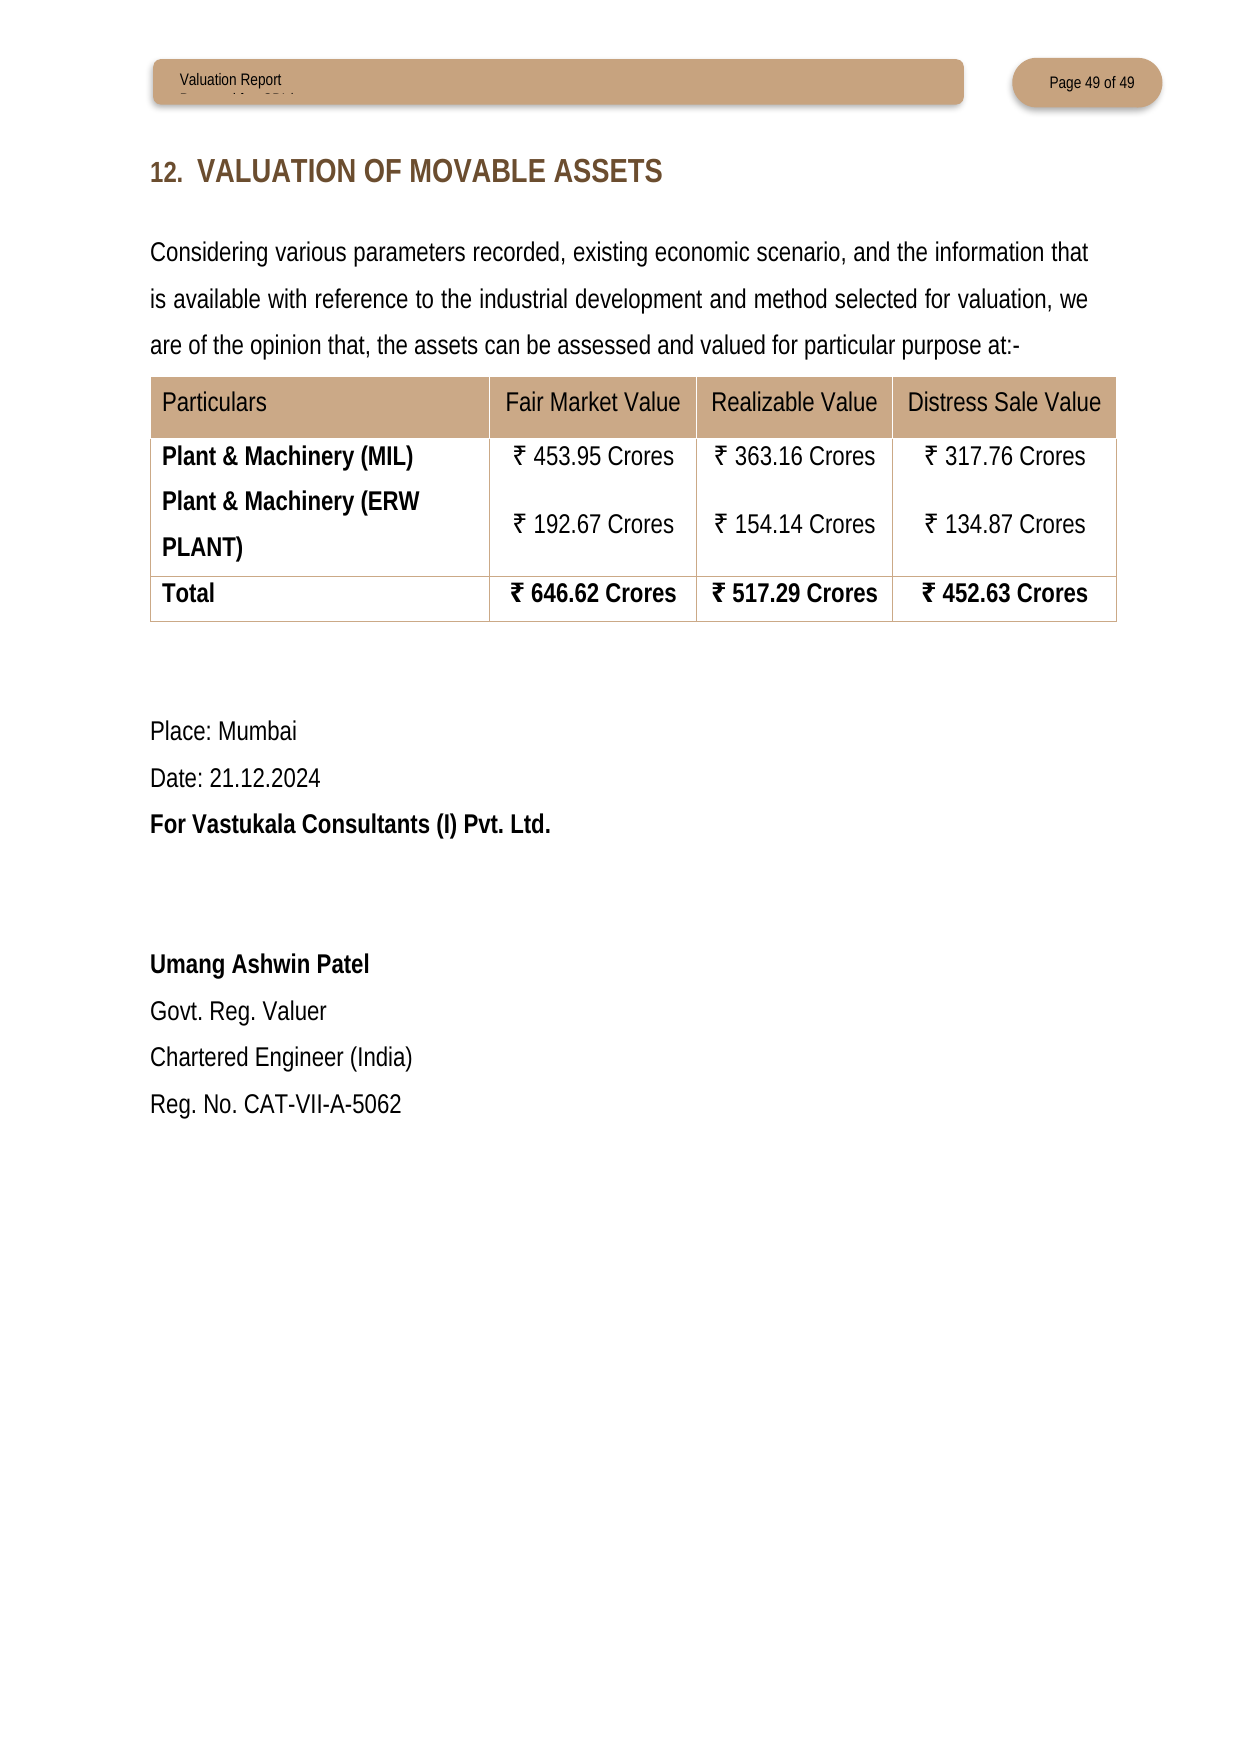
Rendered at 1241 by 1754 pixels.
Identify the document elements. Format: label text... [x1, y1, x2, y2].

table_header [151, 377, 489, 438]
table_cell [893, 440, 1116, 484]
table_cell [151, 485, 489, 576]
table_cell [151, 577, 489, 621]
text Govt. Reg. Valuer [150, 995, 1090, 1026]
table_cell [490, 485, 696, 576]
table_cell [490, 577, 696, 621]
text Reg. No. CAT-VII-A-5062 [150, 1088, 1090, 1119]
text Chartered Engineer (India) [150, 1041, 1090, 1072]
text Date: 21.12.2024 [150, 762, 1090, 793]
subtitle VALUATION OF MOVABLE ASSETS [150, 152, 1090, 190]
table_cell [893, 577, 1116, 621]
text Umang Ashwin Patel [150, 948, 1090, 979]
text For Vastukala Consultants (I) Pvt. Ltd. [150, 808, 1090, 839]
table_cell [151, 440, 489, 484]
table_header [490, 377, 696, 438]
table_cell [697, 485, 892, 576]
text Considering various parameters recorded, existing economic scenario, and the information that is available with reference to the industrial development and method selected for valuation, we are of the opinion that, the assets can be assessed and valued for particular purpose at:- [150, 236, 1090, 361]
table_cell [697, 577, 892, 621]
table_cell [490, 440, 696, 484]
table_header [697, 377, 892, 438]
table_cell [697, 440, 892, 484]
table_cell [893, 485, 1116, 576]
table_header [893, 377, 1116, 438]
text Place: Mumbai [150, 715, 1090, 746]
